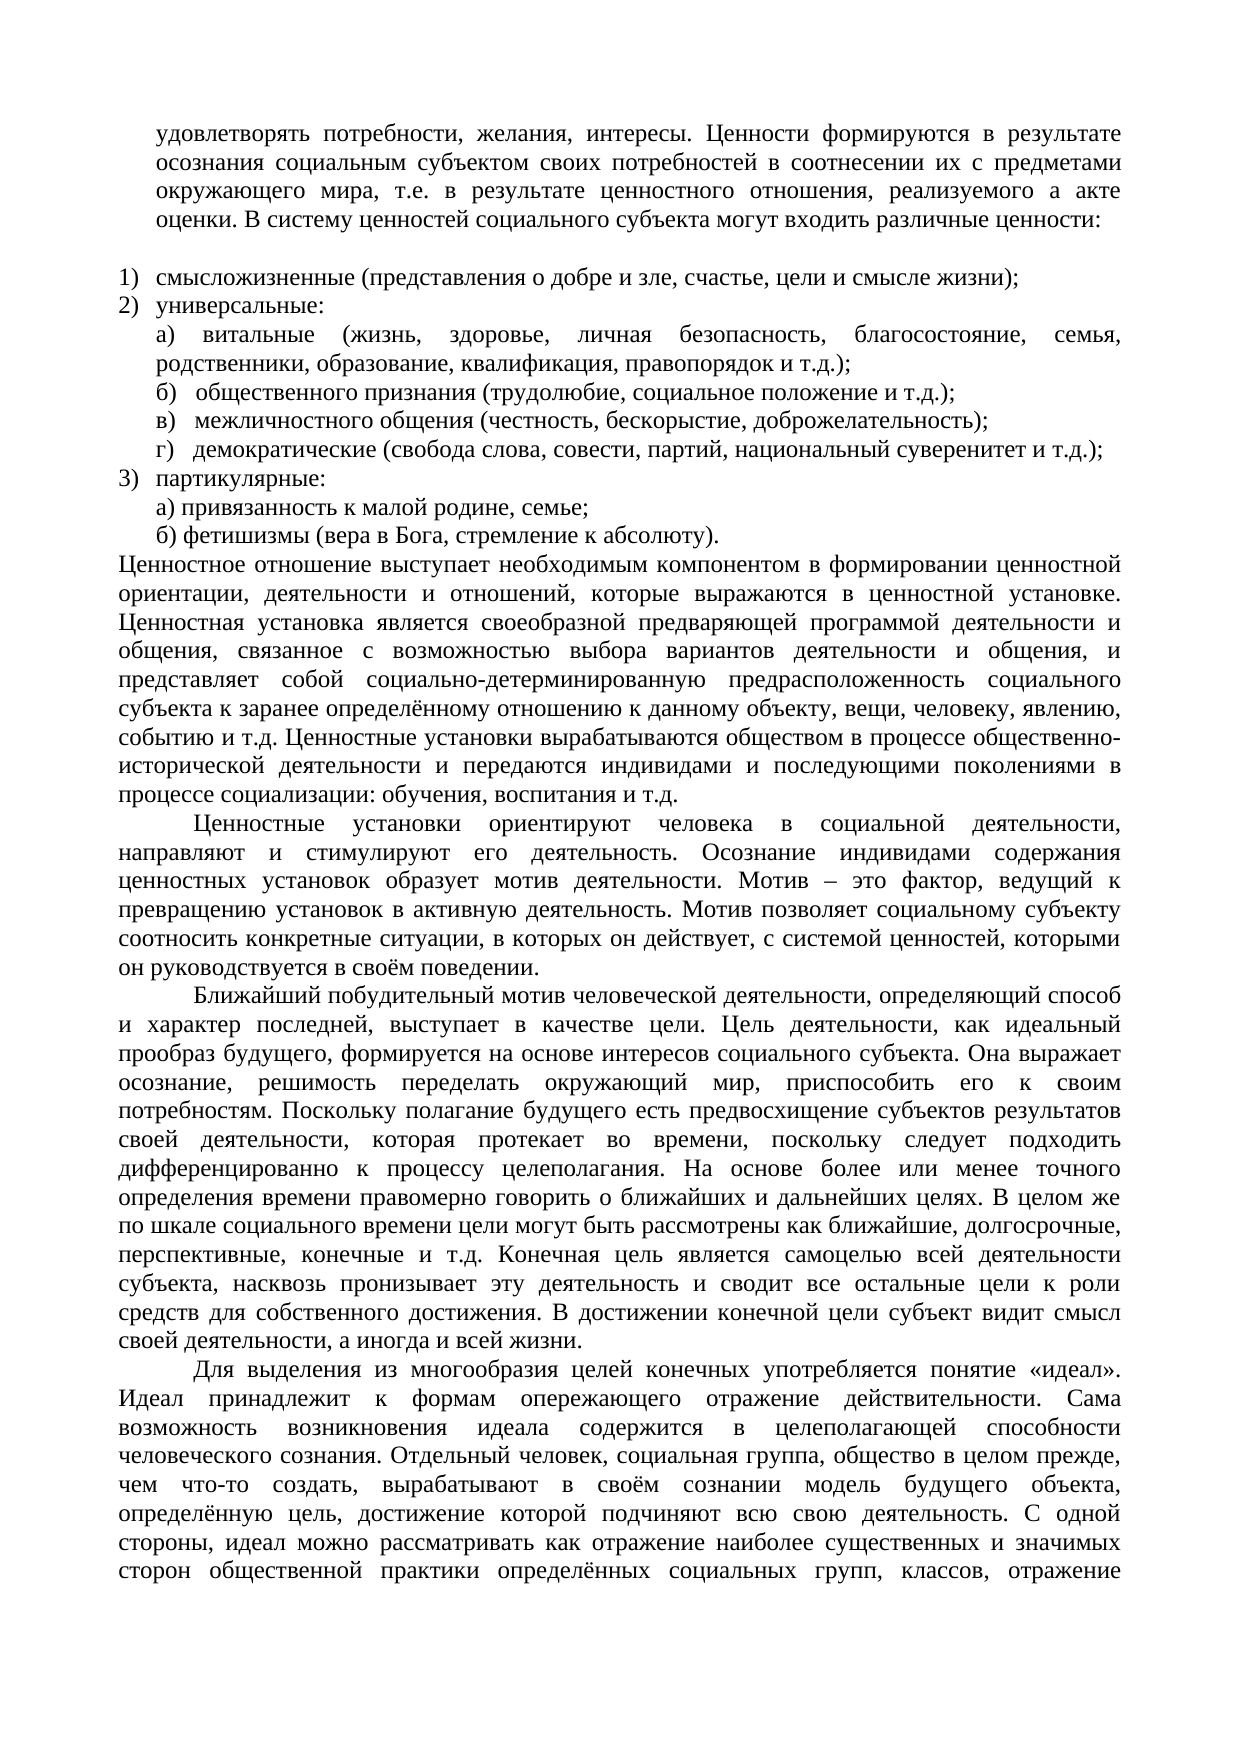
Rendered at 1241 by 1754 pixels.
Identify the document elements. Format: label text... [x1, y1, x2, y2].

list смысложизненные (представления о добре и зле, счастье, цели и смысле жизни); [118, 262, 1122, 291]
text а) витальные (жизнь, здоровье, личная безопасность, благосостояние, семья, родственники, образование, квалификация, правопорядок и т.д.); [156, 319, 1122, 377]
text б) фетишизмы (вера в Бога, стремление к абсолюту). [156, 521, 1122, 549]
list универсальные: [118, 291, 1122, 319]
text Ценностные установки ориентируют человека в социальной деятельности, направляют и стимулируют его деятельность. Осознание индивидами содержания ценностных установок образует мотив деятельности. Мотив – это фактор, ведущий к превращению установок в активную деятельность. Мотив позволяет социальному субъекту соотносить конкретные ситуации, в которых он действует, с системой ценностей, которыми он руководствуется в своём поведении. [118, 808, 1122, 981]
text г) демократические (свобода слова, совести, партий, национальный суверенитет и т.д.); [156, 434, 1122, 463]
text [118, 1354, 1122, 1584]
text в) межличностного общения (честность, бескорыстие, доброжелательность); [156, 406, 1122, 434]
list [118, 118, 1122, 233]
text Ценностное отношение выступает необходимым компонентом в формировании ценностной ориентации, деятельности и отношений, которые выражаются в ценностной установке. Ценностная установка является своеобразной предваряющей программой деятельности и общения, связанное с возможностью выбора вариантов деятельности и общения, и представляет собой социально-детерминированную предрасположенность социального субъекта к заранее определённому отношению к данному объекту, вещи, человеку, явлению, событию и т.д. Ценностные установки вырабатываются обществом в процессе общественно-исторической деятельности и передаются индивидами и последующими поколениями в процессе социализации: обучения, воспитания и т.д. [118, 549, 1122, 808]
text Ближайший побудительный мотив человеческой деятельности, определяющий способ и характер последней, выступает в качестве цели. Цель деятельности, как идеальный прообраз будущего, формируется на основе интересов социального субъекта. Она выражает осознание, решимость переделать окружающий мир, приспособить его к своим потребностям. Поскольку полагание будущего есть предвосхищение субъектов результатов своей деятельности, которая протекает во времени, поскольку следует подходить дифференцированно к процессу целеполагания. На основе более или менее точного определения времени правомерно говорить о ближайших и дальнейших целях. В целом же по шкале социального времени цели могут быть рассмотрены как ближайшие, долгосрочные, перспективные, конечные и т.д. Конечная цель является самоцелью всей деятельности субъекта, насквозь пронизывает эту деятельность и сводит все остальные цели к роли средств для собственного достижения. В достижении конечной цели субъект видит смысл своей деятельности, а иногда и всей жизни. [118, 981, 1122, 1354]
list партикулярные: [118, 463, 1122, 492]
text а) привязанность к малой родине, семье; [156, 492, 1122, 521]
text б) общественного признания (трудолюбие, социальное положение и т.д.); [156, 377, 1122, 406]
